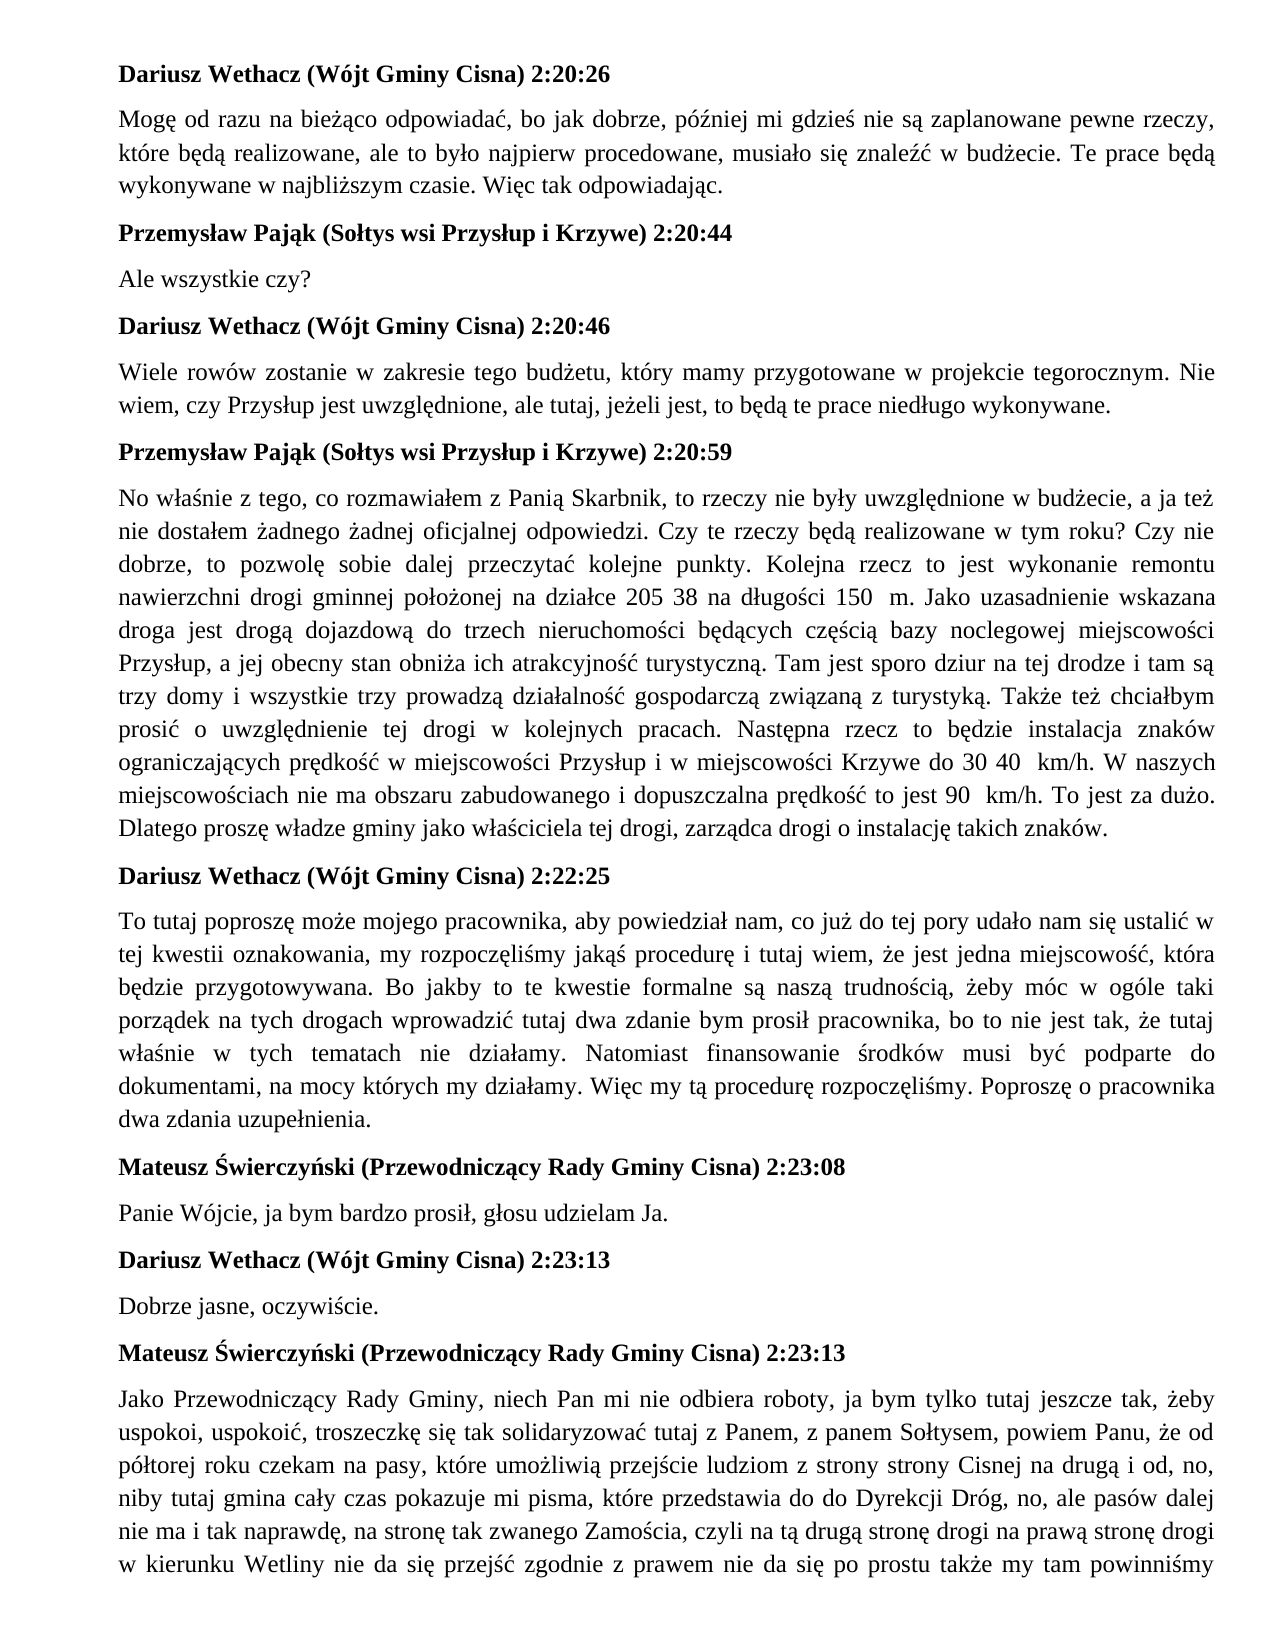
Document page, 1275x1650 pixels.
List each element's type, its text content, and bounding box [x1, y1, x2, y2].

subtitle Przemysław Pająk (Sołtys wsi Przysłup i Krzywe) 2:20:44 [118, 218, 1216, 247]
subtitle Mateusz Świerczyński (Przewodniczący Rady Gminy Cisna) 2:23:13 [118, 1338, 1216, 1367]
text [118, 1384, 1216, 1578]
subtitle Dariusz Wethacz (Wójt Gminy Cisna) 2:20:46 [118, 311, 1216, 340]
subtitle Dariusz Wethacz (Wójt Gminy Cisna) 2:20:26 [118, 59, 1216, 88]
subtitle Mateusz Świerczyński (Przewodniczący Rady Gminy Cisna) 2:23:08 [118, 1152, 1216, 1181]
subtitle Dariusz Wethacz (Wójt Gminy Cisna) 2:22:25 [118, 861, 1216, 889]
text Ale wszystkie czy? [118, 264, 1216, 292]
text Mogę od razu na bieżąco odpowiadać, bo jak dobrze, później mi gdzieś nie są zaplanowane pewne rzeczy, które będą realizowane, ale to było najpierw procedowane, musiało się znaleźć w budżecie. Te prace będą wykonywane w najbliższym czasie. Więc tak odpowiadając. [118, 104, 1216, 199]
text Dobrze jasne, oczywiście. [118, 1291, 1216, 1319]
text To tutaj poproszę może mojego pracownika, aby powiedział nam, co już do tej pory udało nam się ustalić w tej kwestii oznakowania, my rozpoczęliśmy jakąś procedurę i tutaj wiem, że jest jedna miejscowość, która będzie przygotowywana. Bo jakby to te kwestie formalne są naszą trudnością, żeby móc w ogóle taki porządek na tych drogach wprowadzić tutaj dwa zdanie bym prosił pracownika, bo to nie jest tak, że tutaj właśnie w tych tematach nie działamy. Natomiast finansowanie środków musi być podparte do dokumentami, na mocy których my działamy. Więc my tą procedurę rozpoczęliśmy. Poproszę o pracownika dwa zdania uzupełnienia. [118, 906, 1216, 1133]
text Panie Wójcie, ja bym bardzo prosił, głosu udzielam Ja. [118, 1198, 1216, 1226]
text Wiele rowów zostanie w zakresie tego budżetu, który mamy przygotowane w projekcie tegorocznym. Nie wiem, czy Przysłup jest uwzględnione, ale tutaj, jeżeli jest, to będą te prace niedługo wykonywane. [118, 357, 1216, 419]
text No właśnie z tego, co rozmawiałem z Panią Skarbnik, to rzeczy nie były uwzględnione w budżecie, a ja też nie dostałem żadnego żadnej oficjalnej odpowiedzi. Czy te rzeczy będą realizowane w tym roku? Czy nie dobrze, to pozwolę sobie dalej przeczytać kolejne punkty. Kolejna rzecz to jest wykonanie remontu nawierzchni drogi gminnej położonej na działce 205 38 na długości 150 m. Jako uzasadnienie wskazana droga jest drogą dojazdową do trzech nieruchomości będących częścią bazy noclegowej miejscowości Przysłup, a jej obecny stan obniża ich atrakcyjność turystyczną. Tam jest sporo dziur na tej drodze i tam są trzy domy i wszystkie trzy prowadzą działalność gospodarczą związaną z turystyką. Także też chciałbym prosić o uwzględnienie tej drogi w kolejnych pracach. Następna rzecz to będzie instalacja znaków ograniczających prędkość w miejscowości Przysłup i w miejscowości Krzywe do 30 40 km/h. W naszych miejscowościach nie ma obszaru zabudowanego i dopuszczalna prędkość to jest 90 km/h. To jest za dużo. Dlatego proszę władze gminy jako właściciela tej drogi, zarządca drogi o instalację takich znaków. [118, 483, 1216, 842]
subtitle Dariusz Wethacz (Wójt Gminy Cisna) 2:23:13 [118, 1245, 1216, 1274]
subtitle Przemysław Pająk (Sołtys wsi Przysłup i Krzywe) 2:20:59 [118, 437, 1216, 466]
